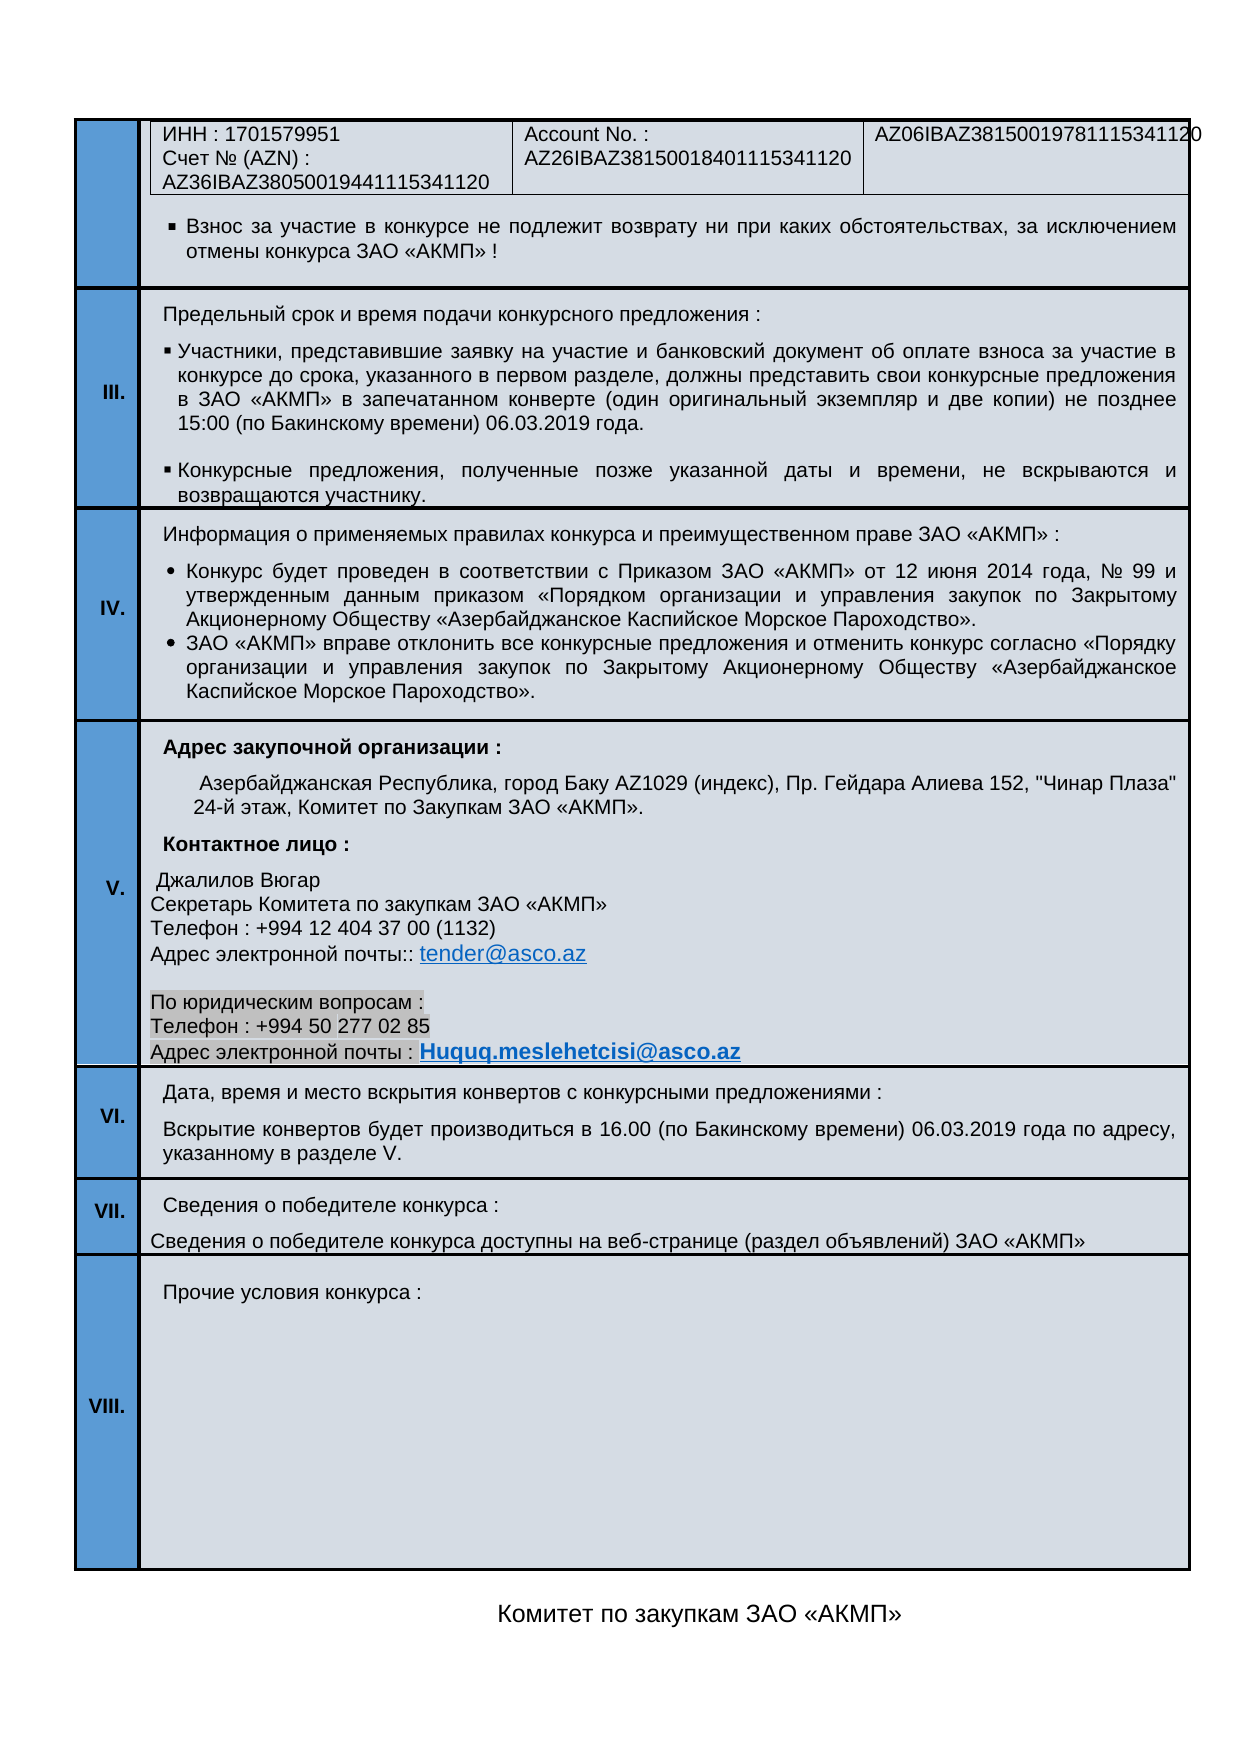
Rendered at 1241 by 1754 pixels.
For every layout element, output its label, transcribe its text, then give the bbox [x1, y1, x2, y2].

table_cell Предельный срок и время подачи конкурсного предложения : Участники, представившие заявку на участие и банковский документ об оплате взноса за участие в конкурсе до срока, указанного в первом разделе, должны представить свои конкурсные предложения в ЗАО «АКМП» в запечатанном конверте (один оригинальный экземпляр и две копии) не позднее 15:00 (по Бакинскому времени) 06.03.2019 года. Конкурсные предложения, полученные позже указанной даты и времени, не вскрываются и возвращаются участнику. [141, 290, 1188, 506]
table_cell [77, 1256, 137, 1568]
table_cell Прочие условия конкурса : [141, 1256, 1188, 1568]
table_cell [77, 722, 137, 1064]
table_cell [141, 121, 1188, 286]
table_cell Информация о применяемых правилах конкурса и преимущественном праве ЗАО «АКМП» : Конкурс будет проведен в соответствии с Приказом ЗАО «АКМП» от 12 июня 2014 года, № 99 и утвержденным данным приказом «Порядком организации и управления закупок по Закрытому Акционерному Обществу «Азербайджанское Каспийское Морское Пароходство». ЗАО «АКМП» вправе отклонить все конкурсные предложения и отменить конкурс согласно «Порядку организации и управления закупок по Закрытому Акционерному Обществу «Азербайджанское Каспийское Морское Пароходство». [141, 510, 1188, 719]
table_cell [77, 510, 137, 719]
table_cell Дата, время и место вскрытия конвертов с конкурсными предложениями : Вскрытие конвертов будет производиться в 16.00 (по Бакинскому времени) 06.03.2019 года по адресу, указанному в разделе V. [141, 1068, 1188, 1177]
text Комитет по закупкам ЗАО «АКМП» [112, 1599, 1213, 1628]
table_cell Адрес закупочной организации : Азербайджанская Республика, город Баку AZ1029 (индекс), Пр. Гейдара Алиева 152, "Чинар Плаза" 24-й этаж, Комитет по Закупкам ЗАО «АКМП». Контактное лицо : Джалилов Вюгар Секретарь Комитета по закупкам ЗАО «АКМП» Телефон : +994 12 404 37 00 (1132) Адрес электронной почты:: tender@asco.az По юридическим вопросам : Телефон : +994 50 277 02 85 Адрес электронной почты : Huquq.meslehetcisi@asco.az [141, 722, 1188, 1064]
table_cell [77, 290, 137, 506]
table_cell [77, 121, 137, 286]
table_cell Сведения о победителе конкурса : Сведения о победителе конкурса доступны на веб-странице (раздел объявлений) ЗАО «АКМП» [141, 1180, 1188, 1253]
table_cell [77, 1180, 137, 1253]
table_cell [77, 1068, 137, 1177]
